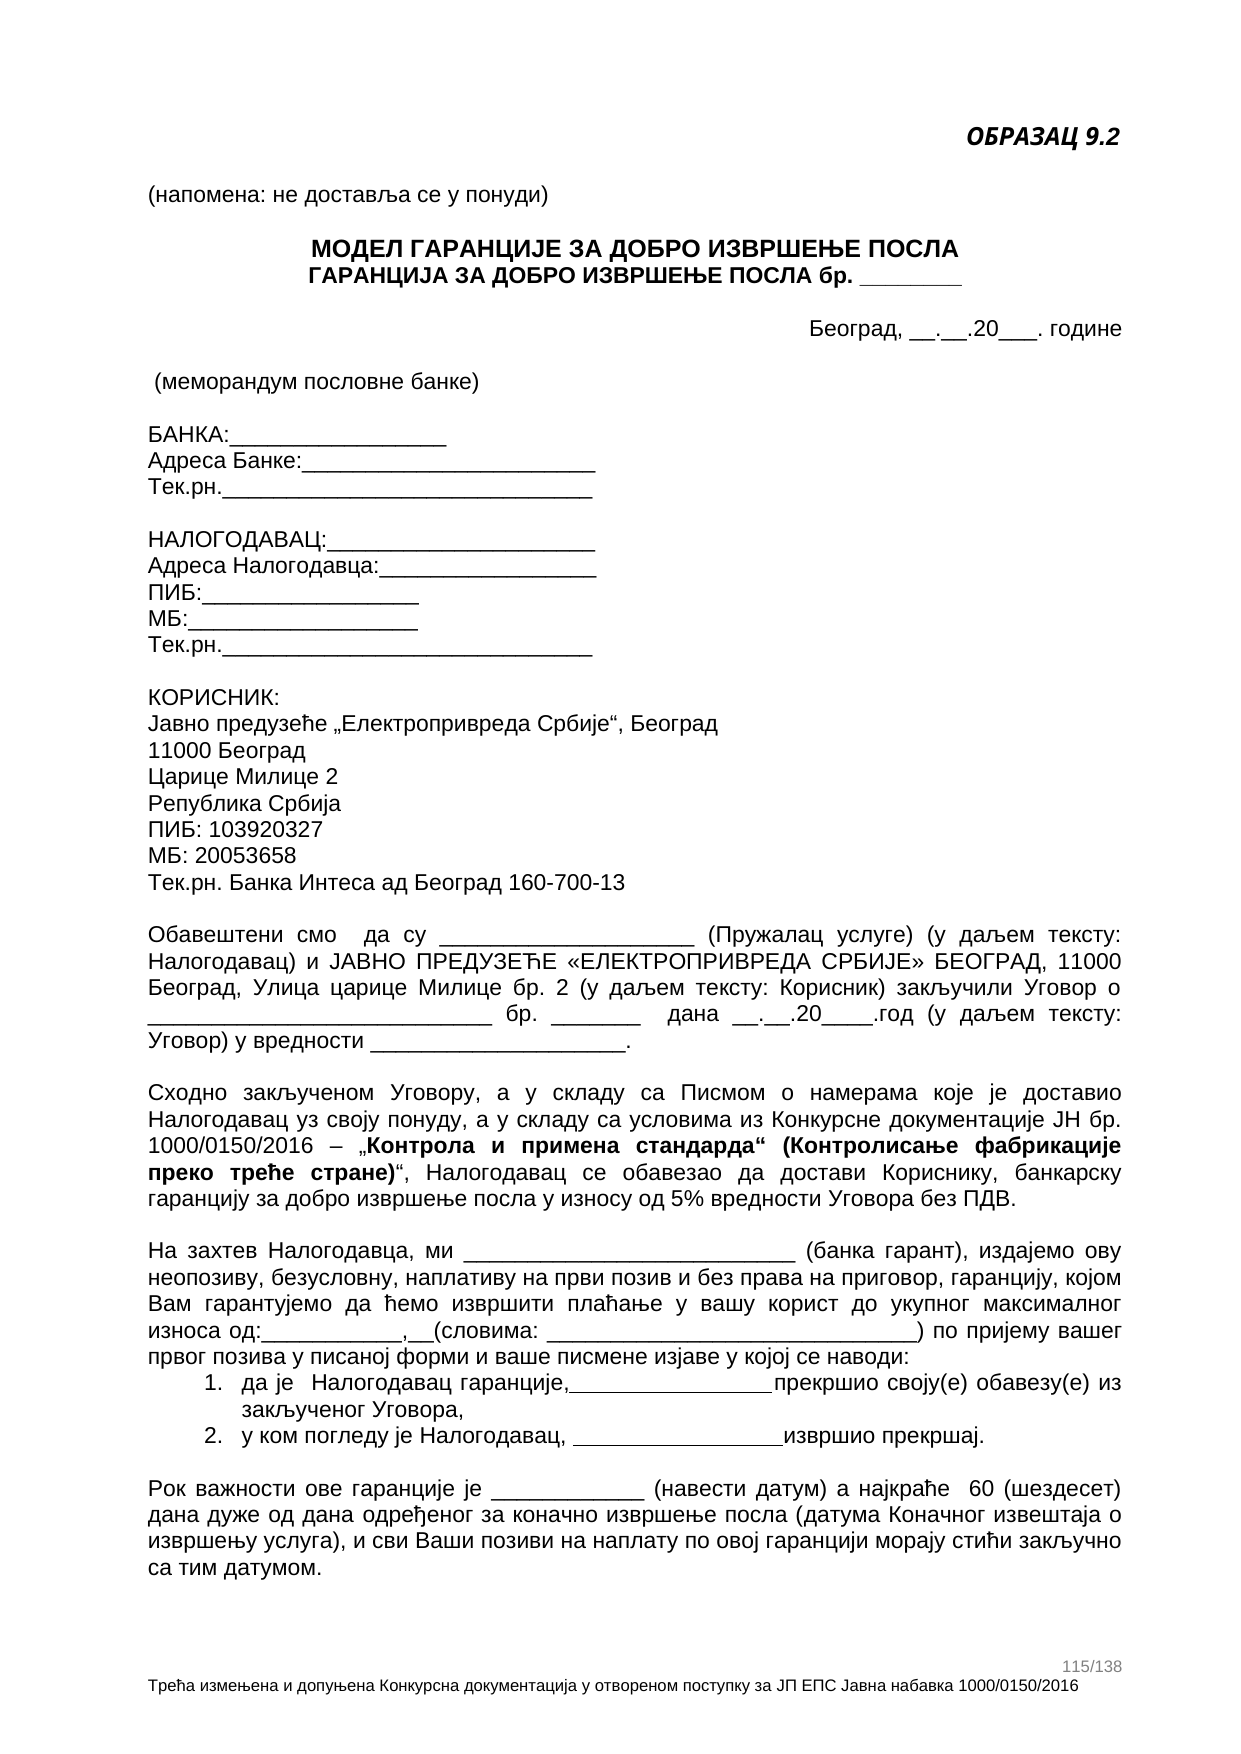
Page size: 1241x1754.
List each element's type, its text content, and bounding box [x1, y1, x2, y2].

text Сходно закљученом Уговору, а у складу са Писмом о намерама које је доставио Налогодавац уз своју понуду, а у складу са условима из Конкурсне документације ЈН бр. 1000/0150/2016 – „Контрола и примена стандарда“ (Контролисање фабрикације преко треће стране)“, Налогодавац се обавезао да достави Кориснику, банкарску гаранцију за добро извршење посла у износу од 5% вредности Уговора без ПДВ. [148, 1079, 1122, 1211]
text Београд, __.__.20___. године [148, 315, 1122, 341]
text МОДЕЛ ГАРАНЦИЈЕ ЗА ДОБРО ИЗВРШЕЊЕ ПОСЛА [148, 234, 1122, 262]
text КОРИСНИК: [148, 684, 1122, 710]
text Jавно предузеће „Електропривреда Србије“, Београд [148, 710, 1122, 737]
text Тек.рн._____________________________ [148, 473, 1122, 499]
text НАЛОГОДАВАЦ:_____________________ [148, 526, 1122, 552]
text БАНКА:_________________ [148, 421, 1122, 447]
text Царице Милице 2 [148, 763, 1122, 789]
text 11000 Београд [148, 737, 1122, 763]
text МБ: 20053658 [148, 842, 1122, 868]
text Адреса Налогодавца:_________________ [148, 552, 1122, 579]
text Тек.рн._____________________________ [148, 631, 1122, 658]
text ПИБ: 103920327 [148, 816, 1122, 842]
text Обавештени смо да су ____________________ (Пружалац услуге) (у даљем тексту: Налогодавац) и ЈАВНО ПРЕДУЗЕЋЕ «ЕЛЕКТРОПРИВРЕДА СРБИЈЕ» БЕОГРАД, 11000 Београд, Улица царице Милице бр. 2 (у даљем тексту: Корисник) закључили Уговор о ___________________________ бр. _______ дана __.__.20____.год (у даљем тексту: Уговор) у вредности ____________________. [148, 921, 1122, 1053]
text ГАРАНЦИЈА ЗА ДОБРО ИЗВРШЕЊЕ ПОСЛА бр. ________ [148, 262, 1122, 289]
text Рок важности ове гаранције је ____________ (навести датум) а најкраће 60 (шездесет) дана дуже од дана одређеног за коначно извршење посла (датума Коначног извештаја о извршењу услуга), и сви Ваши позиви на наплату по овој гаранцији морају стићи закључно са тим датумом. [148, 1475, 1122, 1580]
text Адреса Банке:_______________________ [148, 447, 1122, 473]
subtitle Образац 9.2 [148, 118, 1122, 152]
text (напомена: не доставља се у понуди) [148, 181, 1122, 207]
text Тек.рн. Банка Интеса ад Београд 160-700-13 [148, 868, 1122, 895]
text (меморандум пословне банке) [148, 368, 1122, 394]
list да је Налогодавац гаранције, прекршио своју(е) обавезу(е) из закљученог Уговора, [204, 1369, 1122, 1422]
text Република Србија [148, 789, 1122, 816]
text На захтев Налогодавца, ми __________________________ (банка гарант), издајемо ову неопозиву, безусловну, наплативу на први позив и без права на приговор, гаранцију, којом Вам гарантујемо да ћемо извршити плаћање у вашу корист до укупног максималног износа од:___________,__(словима: _____________________________) по пријему вашег првог позива у писаној форми и ваше писмене изјаве у којој се наводи: [148, 1237, 1122, 1369]
text ПИБ:_________________ [148, 579, 1122, 605]
text МБ:__________________ [148, 605, 1122, 631]
list у ком погледу је Налогодавац, извршио прекршај. [204, 1422, 1122, 1448]
